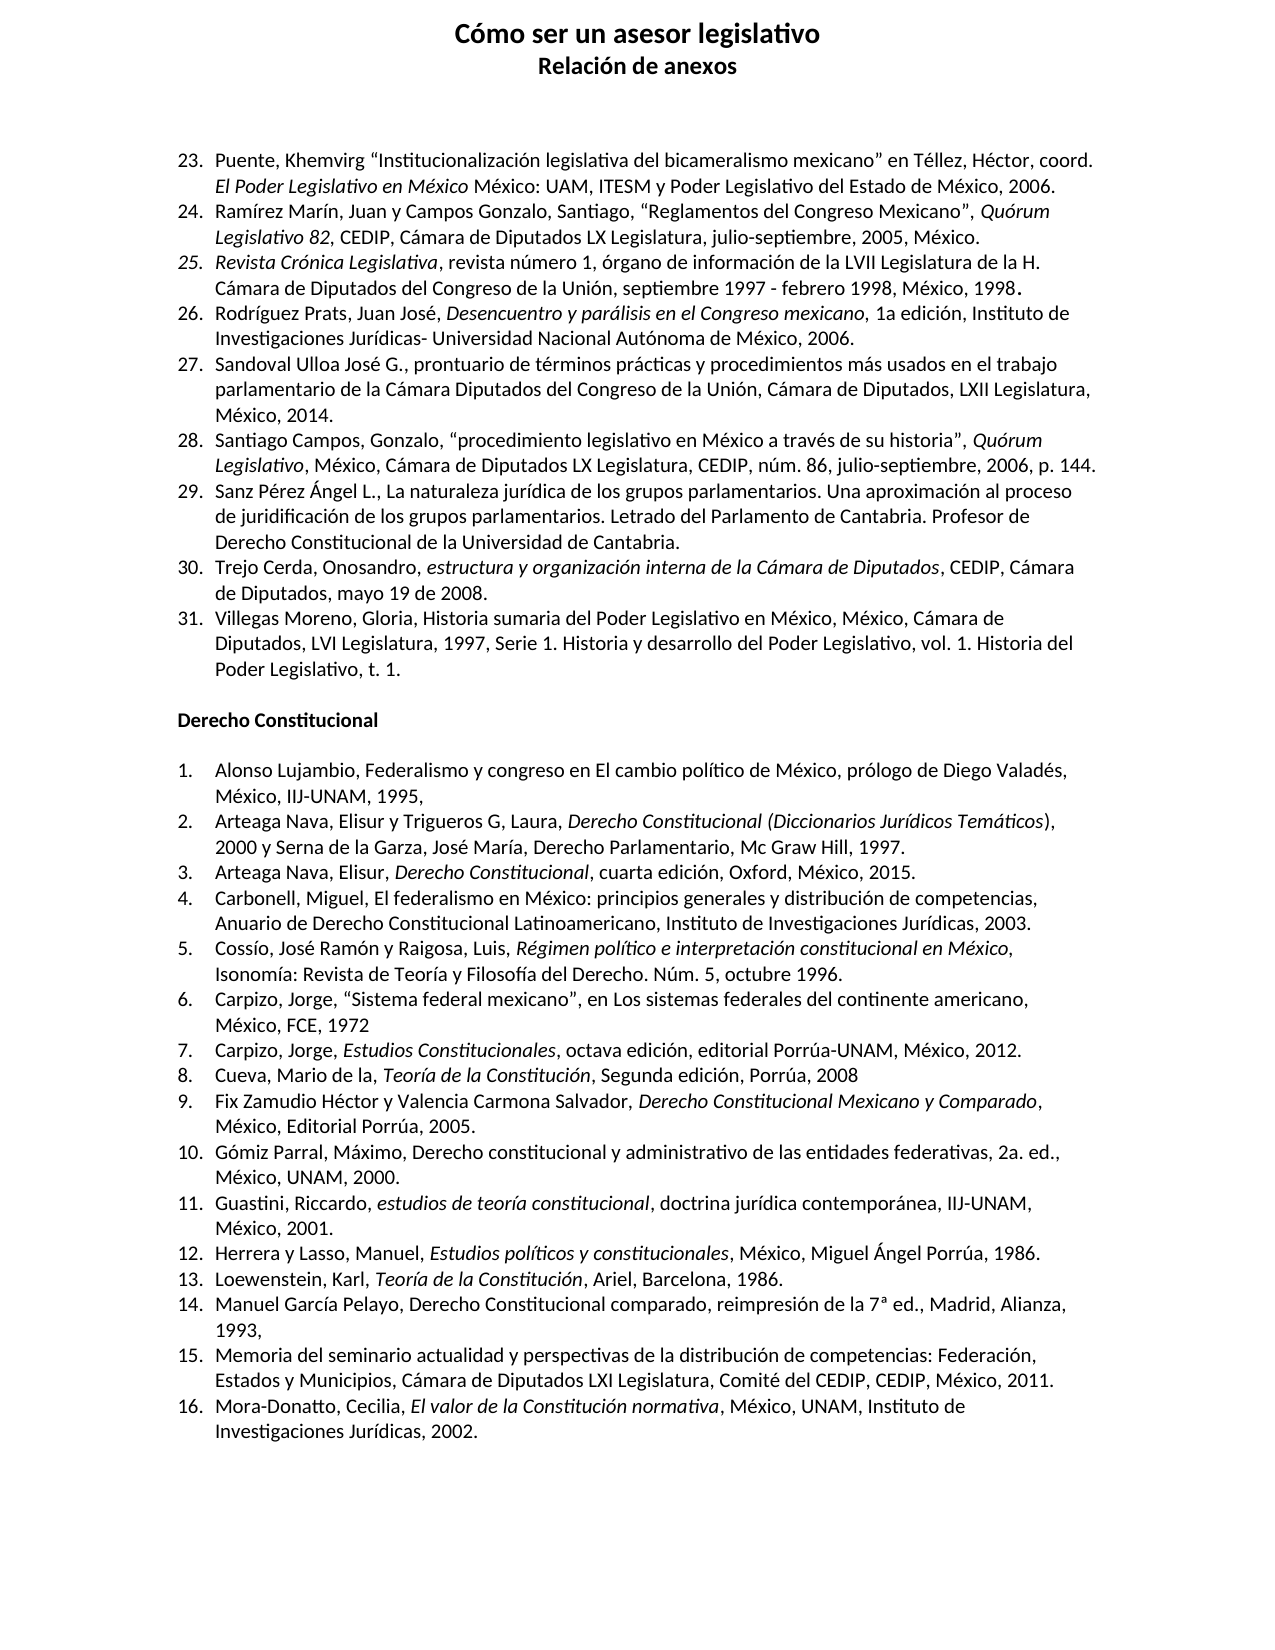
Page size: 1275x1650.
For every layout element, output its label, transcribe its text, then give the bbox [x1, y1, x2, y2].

list Sandoval Ulloa José G., prontuario de términos prácticas y procedimientos más usados en el trabajo parlamentario de la Cámara Diputados del Congreso de la Unión, Cámara de Diputados, LXII Legislatura, México, 2014. [177, 351, 1098, 427]
list Puente, Khemvirg “Institucionalización legislativa del bicameralismo mexicano” en Téllez, Héctor, coord. El Poder Legislativo en México México: UAM, ITESM y Poder Legislativo del Estado de México, 2006. [177, 148, 1098, 198]
list Memoria del seminario actualidad y perspectivas de la distribución de competencias: Federación, Estados y Municipios, Cámara de Diputados LXI Legislatura, Comité del CEDIP, CEDIP, México, 2011. [177, 1342, 1098, 1393]
text Derecho Constitucional [177, 707, 1098, 732]
list Herrera y Lasso, Manuel, Estudios políticos y constitucionales, México, Miguel Ángel Porrúa, 1986. [177, 1241, 1098, 1266]
list Carpizo, Jorge, Estudios Constitucionales, octava edición, editorial Porrúa-UNAM, México, 2012. [177, 1037, 1098, 1063]
list Fix Zamudio Héctor y Valencia Carmona Salvador, Derecho Constitucional Mexicano y Comparado, México, Editorial Porrúa, 2005. [177, 1088, 1098, 1139]
list Trejo Cerda, Onosandro, estructura y organización interna de la Cámara de Diputados, CEDIP, Cámara de Diputados, mayo 19 de 2008. [177, 554, 1098, 605]
list Revista Crónica Legislativa, revista número 1, órgano de información de la LVII Legislatura de la H. Cámara de Diputados del Congreso de la Unión, septiembre 1997 - febrero 1998, México, 1998. [177, 249, 1098, 300]
list Ramírez Marín, Juan y Campos Gonzalo, Santiago, “Reglamentos del Congreso Mexicano”, Quórum Legislativo 82, CEDIP, Cámara de Diputados LX Legislatura, julio-septiembre, 2005, México. [177, 198, 1098, 249]
list Guastini, Riccardo, estudios de teoría constitucional, doctrina jurídica contemporánea, IIJ-UNAM, México, 2001. [177, 1190, 1098, 1241]
list Santiago Campos, Gonzalo, “procedimiento legislativo en México a través de su historia”, Quórum Legislativo, México, Cámara de Diputados LX Legislatura, CEDIP, núm. 86, julio-septiembre, 2006, p. 144. [177, 427, 1098, 478]
list Cueva, Mario de la, Teoría de la Constitución, Segunda edición, Porrúa, 2008 [177, 1063, 1098, 1088]
list Loewenstein, Karl, Teoría de la Constitución, Ariel, Barcelona, 1986. [177, 1266, 1098, 1291]
list Villegas Moreno, Gloria, Historia sumaria del Poder Legislativo en México, México, Cámara de Diputados, LVI Legislatura, 1997, Serie 1. Historia y desarrollo del Poder Legislativo, vol. 1. Historia del Poder Legislativo, t. 1. [177, 605, 1098, 681]
list Rodríguez Prats, Juan José, Desencuentro y parálisis en el Congreso mexicano, 1a edición, Instituto de Investigaciones Jurídicas- Universidad Nacional Autónoma de México, 2006. [177, 300, 1098, 351]
list Arteaga Nava, Elisur y Trigueros G, Laura, Derecho Constitucional (Diccionarios Jurídicos Temáticos), 2000 y Serna de la Garza, José María, Derecho Parlamentario, Mc Graw Hill, 1997. [177, 808, 1098, 859]
list Carpizo, Jorge, “Sistema federal mexicano”, en Los sistemas federales del continente americano, México, FCE, 1972 [177, 986, 1098, 1037]
list Arteaga Nava, Elisur, Derecho Constitucional, cuarta edición, Oxford, México, 2015. [177, 859, 1098, 885]
list Alonso Lujambio, Federalismo y congreso en El cambio político de México, prólogo de Diego Valadés, México, IIJ-UNAM, 1995, [177, 758, 1098, 808]
list Gómiz Parral, Máximo, Derecho constitucional y administrativo de las entidades federativas, 2a. ed., México, UNAM, 2000. [177, 1139, 1098, 1190]
list Manuel García Pelayo, Derecho Constitucional comparado, reimpresión de la 7ª ed., Madrid, Alianza, 1993, [177, 1291, 1098, 1342]
list Mora-Donatto, Cecilia, El valor de la Constitución normativa, México, UNAM, Instituto de Investigaciones Jurídicas, 2002. [177, 1393, 1098, 1444]
list Carbonell, Miguel, El federalismo en México: principios generales y distribución de competencias, Anuario de Derecho Constitucional Latinoamericano, Instituto de Investigaciones Jurídicas, 2003. [177, 885, 1098, 936]
list Cossío, José Ramón y Raigosa, Luis, Régimen político e interpretación constitucional en México, Isonomía: Revista de Teoría y Filosofía del Derecho. Núm. 5, octubre 1996. [177, 936, 1098, 986]
list Sanz Pérez Ángel L., La naturaleza jurídica de los grupos parlamentarios. Una aproximación al proceso de juridificación de los grupos parlamentarios. Letrado del Parlamento de Cantabria. Profesor de Derecho Constitucional de la Universidad de Cantabria. [177, 478, 1098, 554]
